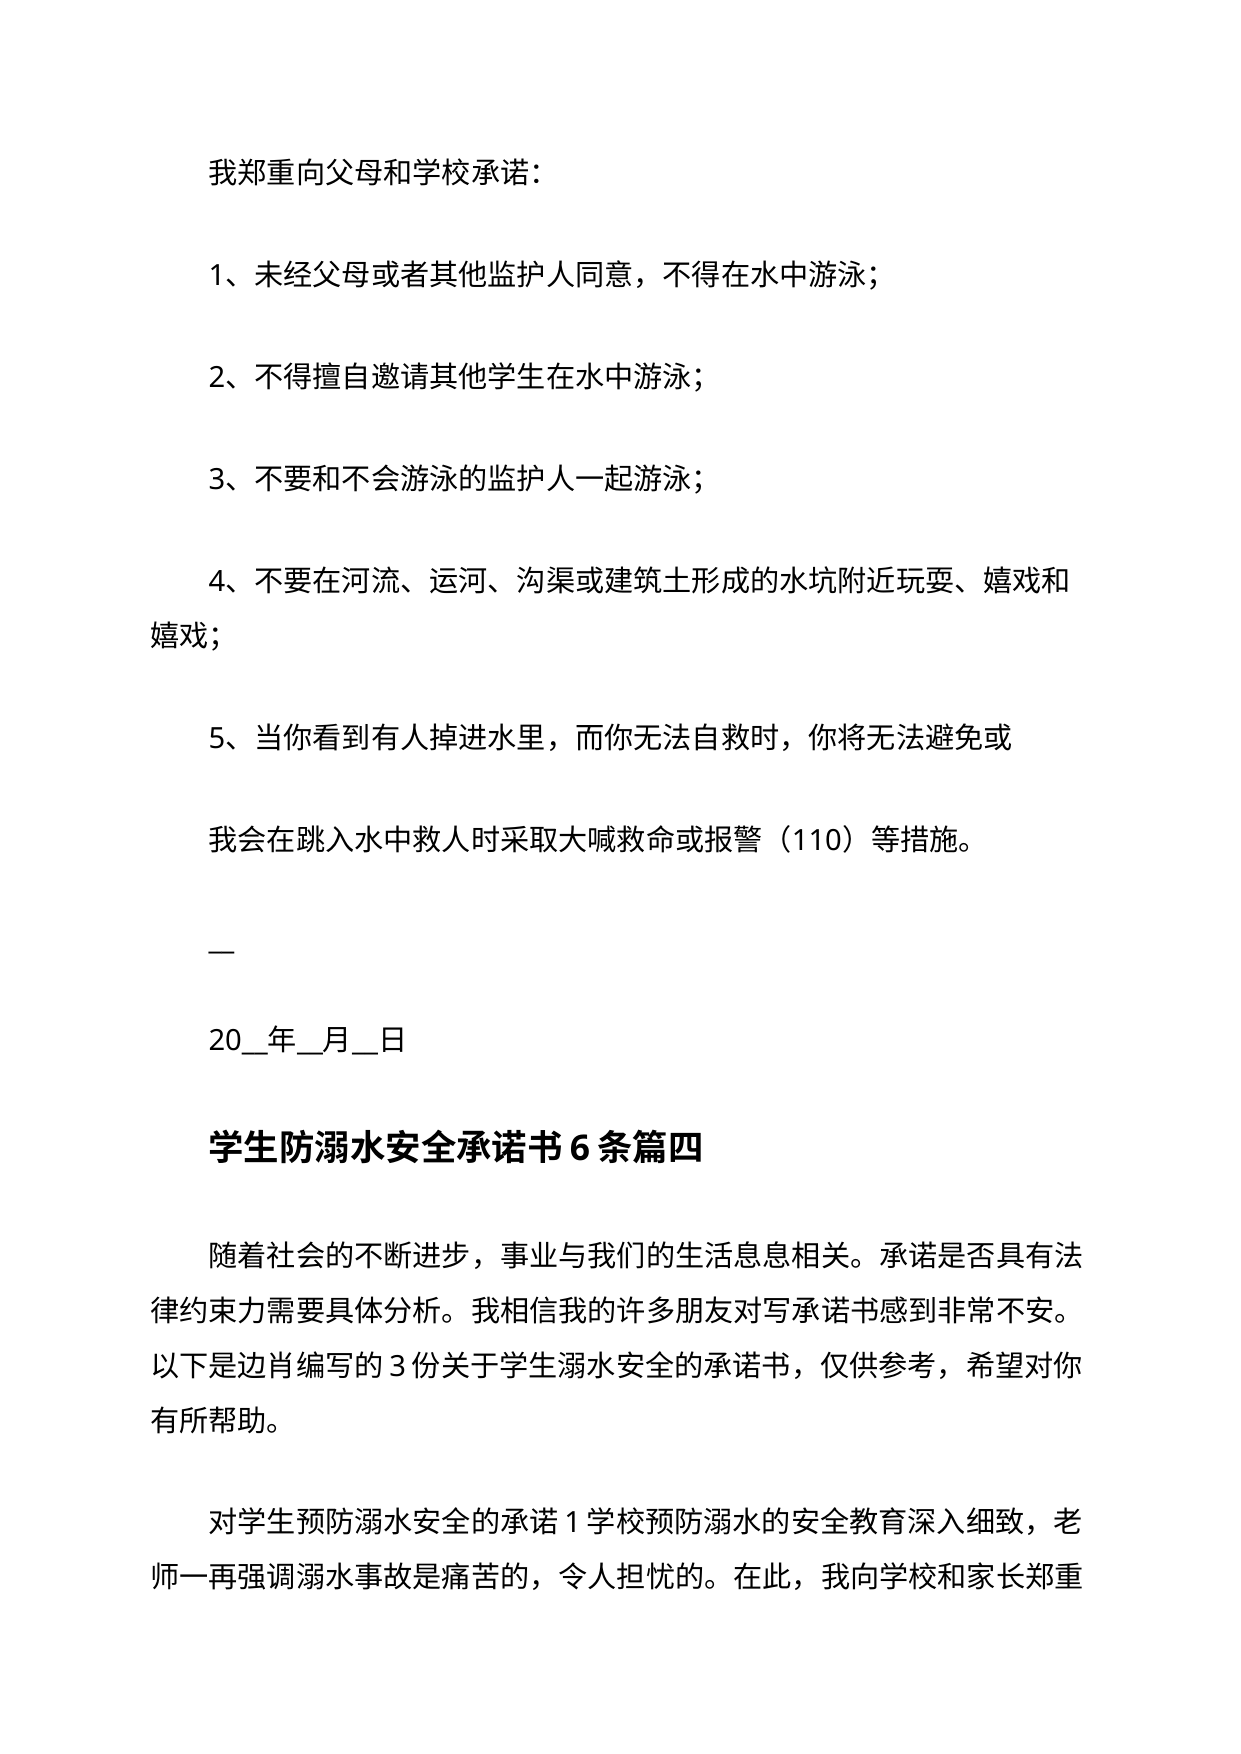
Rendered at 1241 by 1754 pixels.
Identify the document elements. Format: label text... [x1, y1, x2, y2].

text 学生防溺水安全承诺书6条篇四 [150, 1119, 1090, 1170]
text 1、未经父母或者其他监护人同意，不得在水中游泳； [150, 252, 1090, 294]
text 4、不要在河流、运河、沟渠或建筑土形成的水坑附近玩耍、嬉戏和嬉戏； [150, 558, 1090, 655]
text 我郑重向父母和学校承诺： [150, 150, 1090, 192]
text 我会在跳入水中救人时采取大喊救命或报警（110）等措施。 [150, 816, 1090, 859]
text 3、不要和不会游泳的监护人一起游泳； [150, 456, 1090, 498]
text __ [150, 918, 1090, 958]
text 5、当你看到有人掉进水里，而你无法自救时，你将无法避免或 [150, 714, 1090, 757]
text 2、不得擅自邀请其他学生在水中游泳； [150, 354, 1090, 396]
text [150, 1499, 1090, 1596]
text 20__年__月__日 [150, 1017, 1090, 1059]
text 随着社会的不断进步，事业与我们的生活息息相关。承诺是否具有法律约束力需要具体分析。我相信我的许多朋友对写承诺书感到非常不安。以下是边肖编写的3份关于学生溺水安全的承诺书，仅供参考，希望对你有所帮助。 [150, 1232, 1090, 1439]
